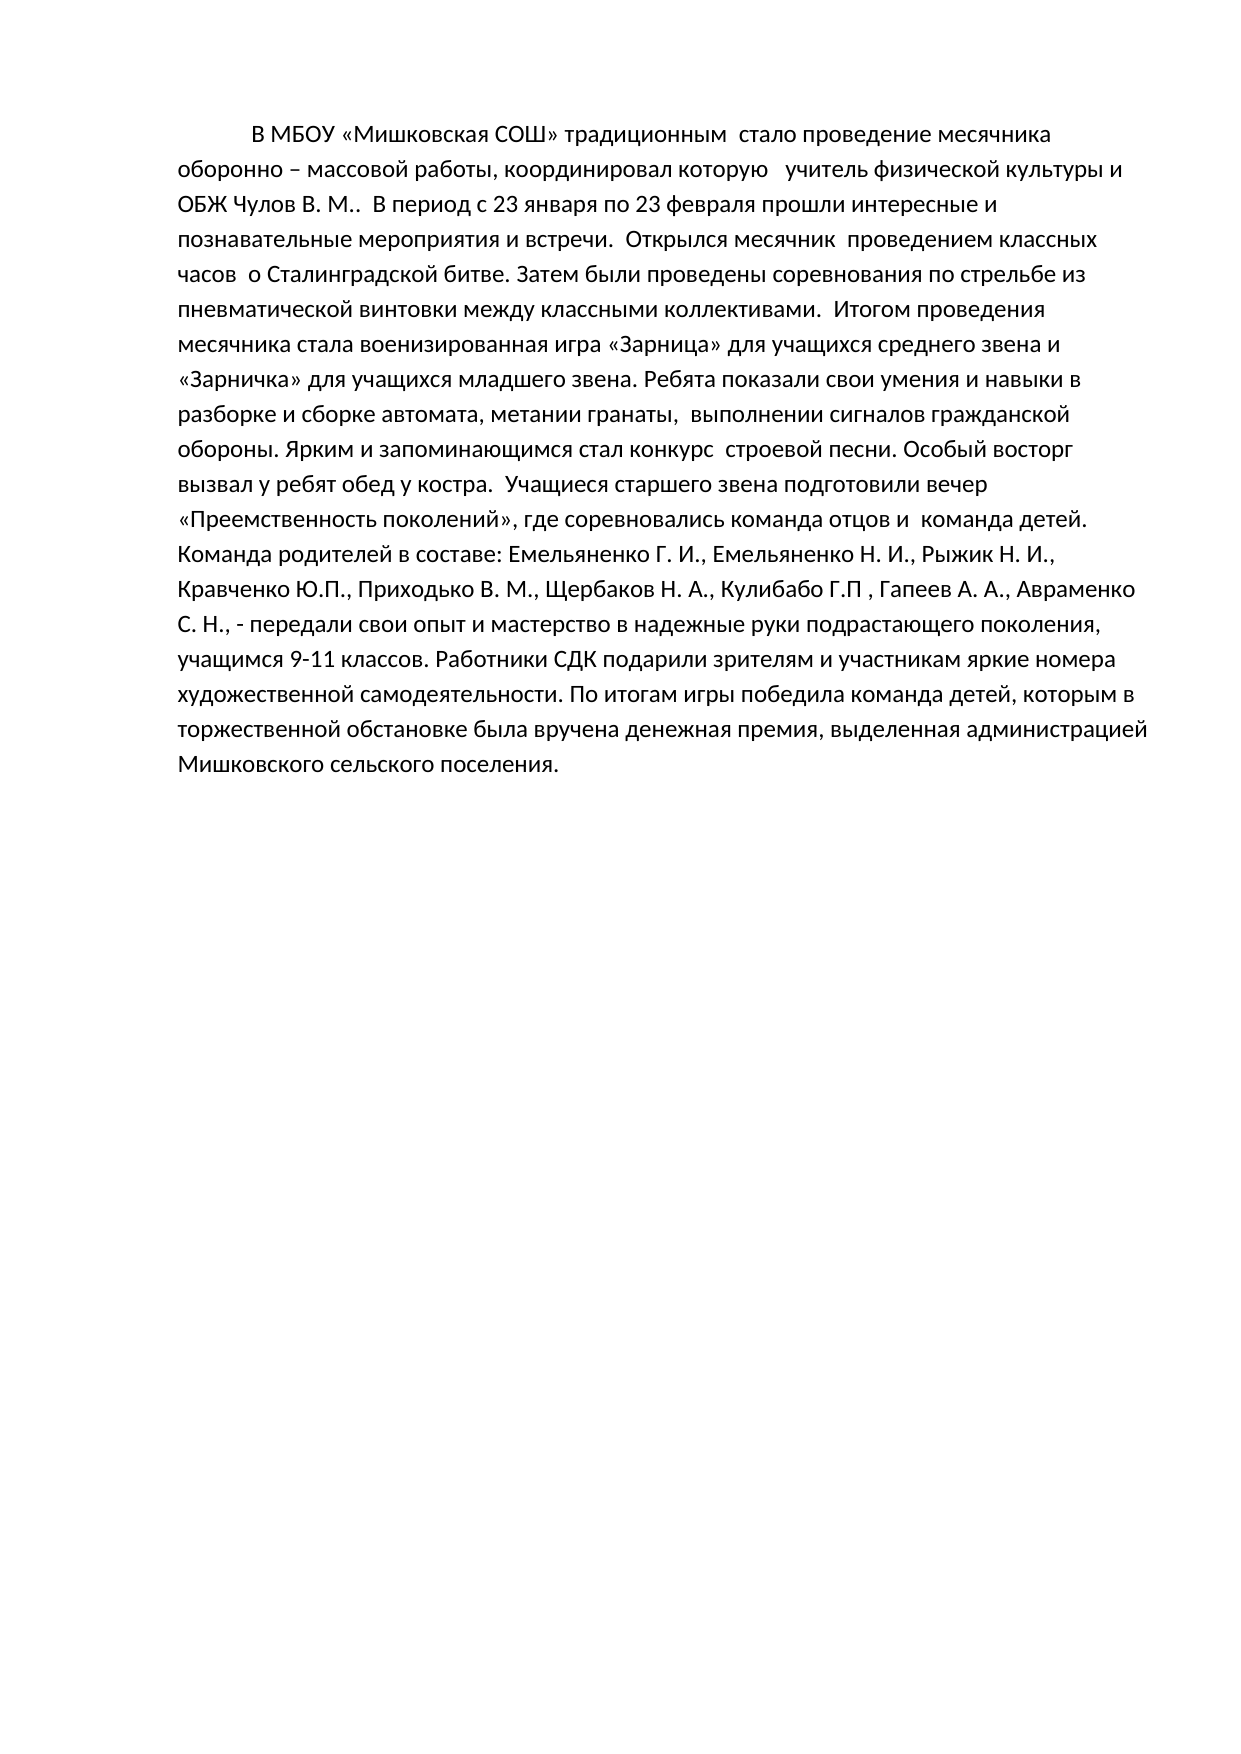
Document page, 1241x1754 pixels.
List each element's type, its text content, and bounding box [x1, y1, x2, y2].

text В МБОУ «Мишковская СОШ» традиционным стало проведение месячника оборонно – массовой работы, координировал которую учитель физической культуры и ОБЖ Чулов В. М.. В период с 23 января по 23 февраля прошли интересные и познавательные мероприятия и встречи. Открылся месячник проведением классных часов о Сталинградской битве. Затем были проведены соревнования по стрельбе из пневматической винтовки между классными коллективами. Итогом проведения месячника стала военизированная игра «Зарница» для учащихся среднего звена и «Зарничка» для учащихся младшего звена. Ребята показали свои умения и навыки в разборке и сборке автомата, метании гранаты, выполнении сигналов гражданской обороны. Ярким и запоминающимся стал конкурс строевой песни. Особый восторг вызвал у ребят обед у костра. Учащиеся старшего звена подготовили вечер «Преемственность поколений», где соревновались команда отцов и команда детей. Команда родителей в составе: Емельяненко Г. И., Емельяненко Н. И., Рыжик Н. И., Кравченко Ю.П., Приходько В. М., Щербаков Н. А., Кулибабо Г.П , Гапеев А. А., Авраменко С. Н., - передали свои опыт и мастерство в надежные руки подрастающего поколения, учащимся 9-11 классов. Работники СДК подарили зрителям и участникам яркие номера художественной самодеятельности. По итогам игры победила команда детей, которым в торжественной обстановке была вручена денежная премия, выделенная администрацией Мишковского сельского поселения. [177, 118, 1152, 779]
